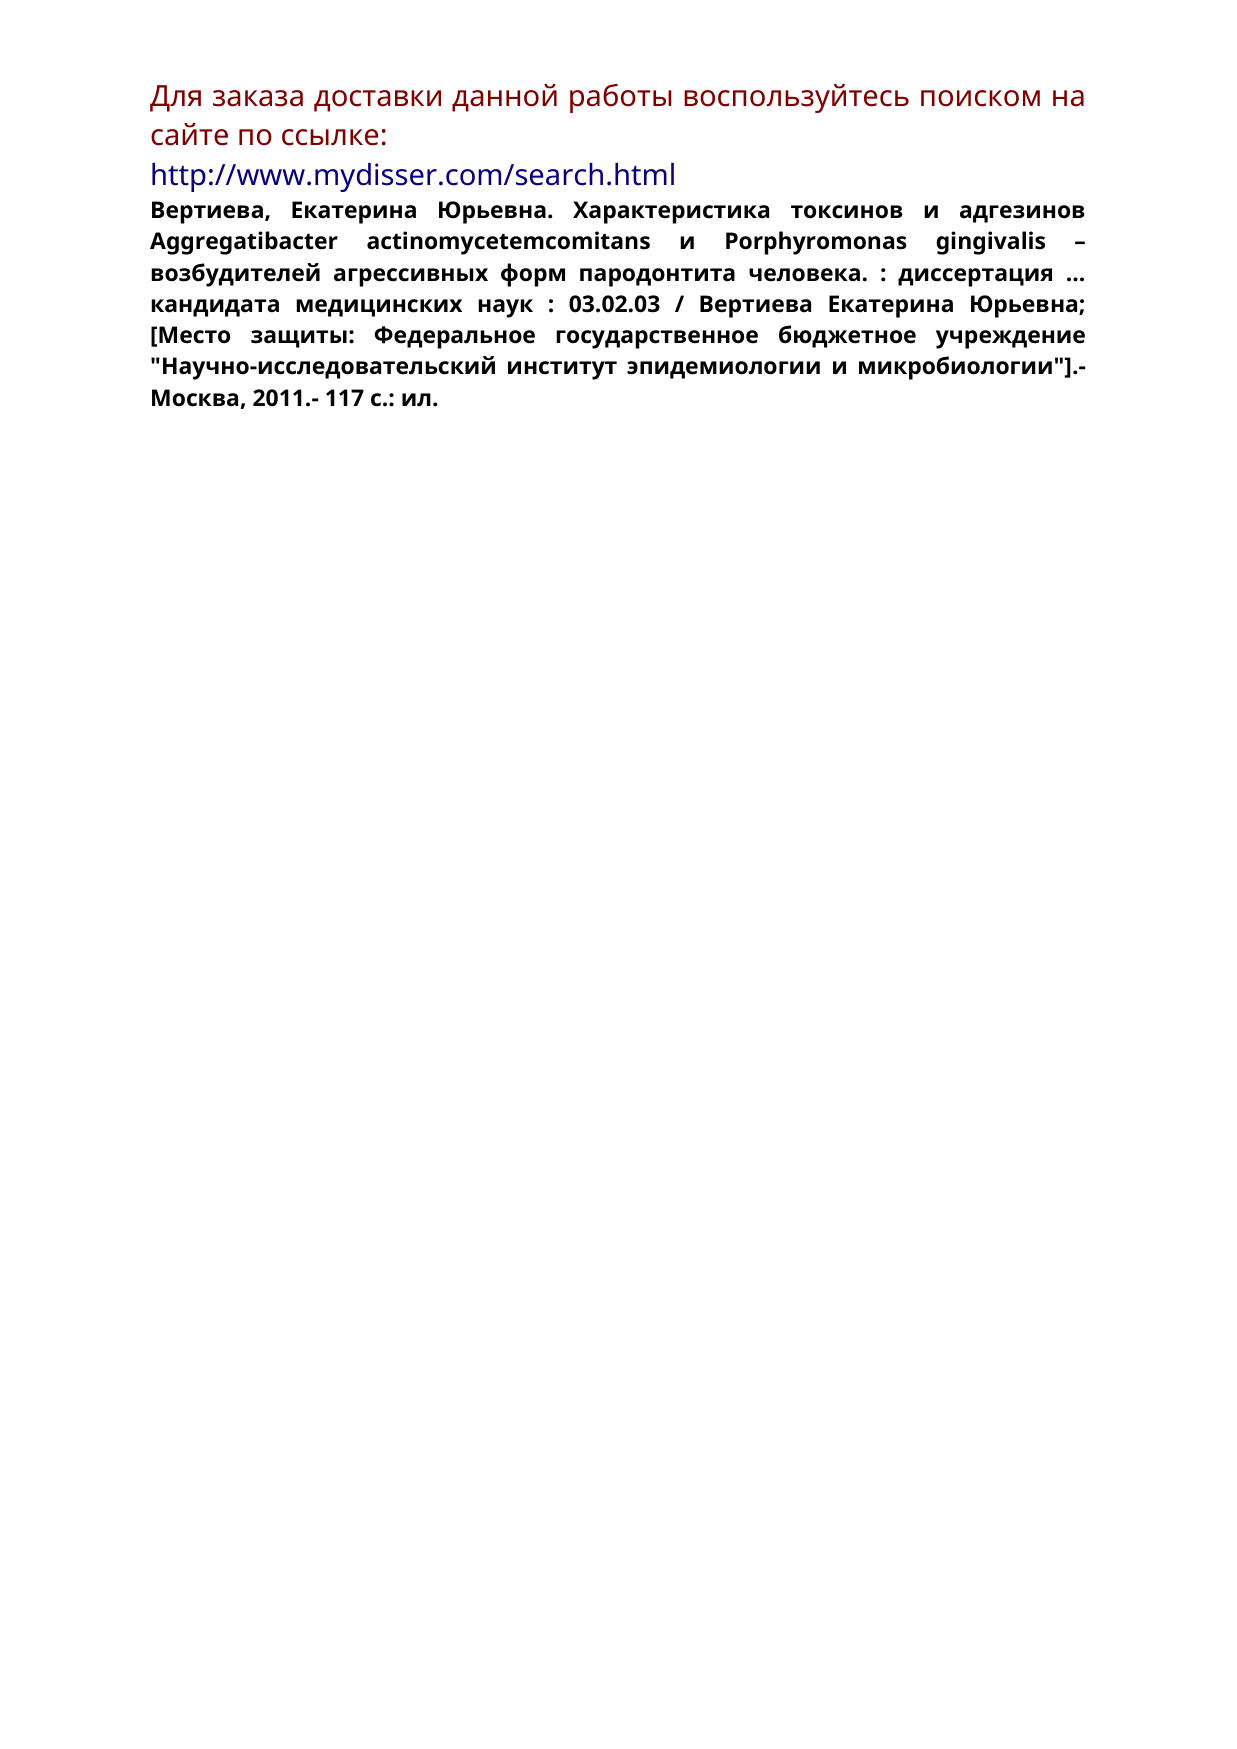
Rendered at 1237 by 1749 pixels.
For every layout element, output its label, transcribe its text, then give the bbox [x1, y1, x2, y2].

text Вертиева, Екатерина Юрьевна. Характеристика токсинов и адгезинов Aggregatibacter actinomycetemcomitans и Porphyromonas gingivalis – возбудителей агрессивных форм пародонтита человека. : диссертация ... кандидата медицинских наук : 03.02.03 / Вертиева Екатерина Юрьевна; [Место защиты: Федеральное государственное бюджетное учреждение "Научно-исследовательский институт эпидемиологии и микробиологии"].- Москва, 2011.- 117 с.: ил. [150, 194, 1086, 413]
